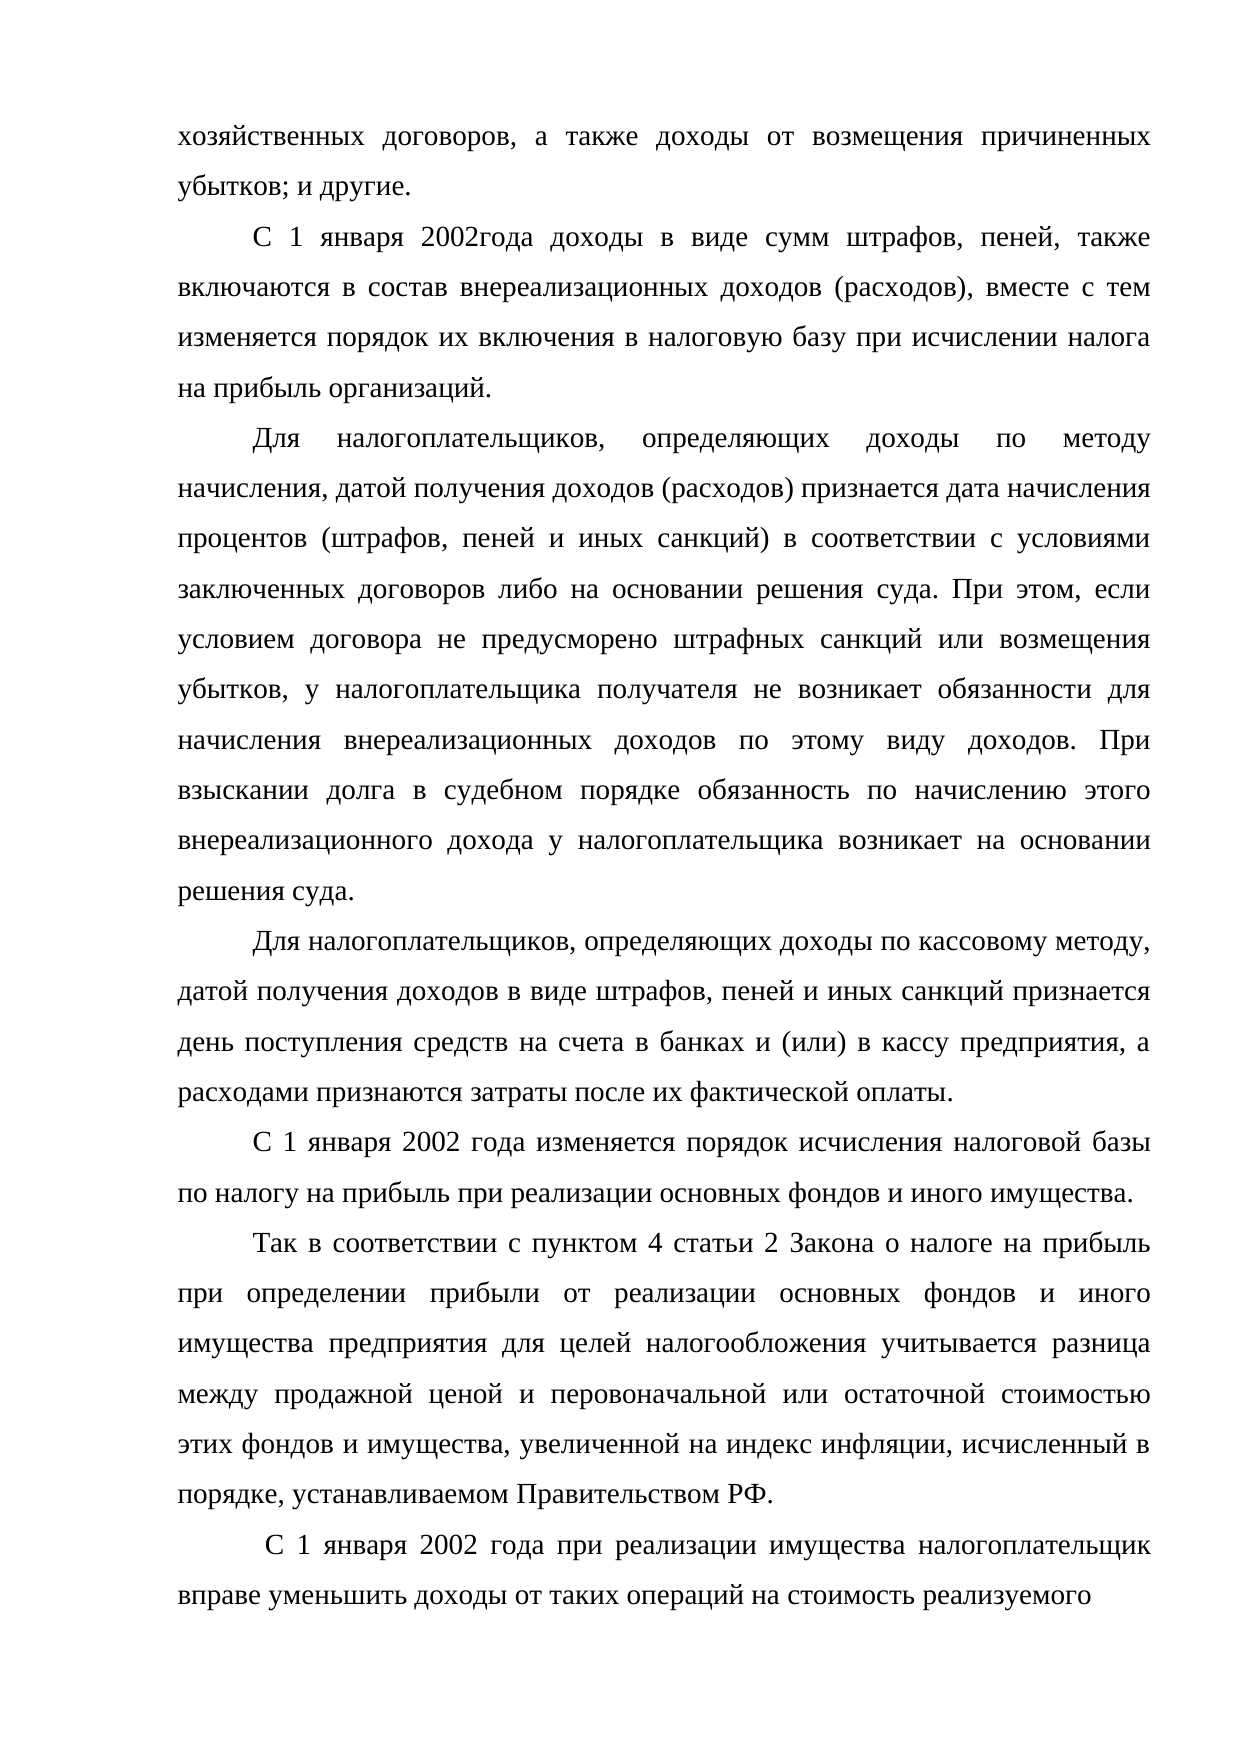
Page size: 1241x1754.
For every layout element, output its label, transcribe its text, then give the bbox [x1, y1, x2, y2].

text С 1 января 2002года доходы в виде сумм штрафов, пеней, также включаются в состав внереализационных доходов (расходов), вместе с тем изменяется порядок их включения в налоговую базу при исчислении налога на прибыль организаций. [177, 219, 1152, 403]
text С 1 января 2002 года при реализации имущества налогоплательщик вправе уменьшить доходы от таких операций на стоимость реализуемого [177, 1527, 1152, 1611]
text Для налогоплательщиков, определяющих доходы по методу начисления, датой получения доходов (расходов) признается дата начисления процентов (штрафов, пеней и иных санкций) в соответствии с условиями заключенных договоров либо на основании решения суда. При этом, если условием договора не предусморено штрафных санкций или возмещения убытков, у налогоплательщика получателя не возникает обязанности для начисления внереализационных доходов по этому виду доходов. При взыскании долга в судебном порядке обязанность по начислению этого внереализационного дохода у налогоплательщика возникает на основании решения суда. [177, 420, 1152, 906]
text Так в соответствии с пунктом 4 статьи 2 Закона о налоге на прибыль при определении прибыли от реализации основных фондов и иного имущества предприятия для целей налогообложения учитывается разница между продажной ценой и перовоначальной или остаточной стоимостью этих фондов и имущества, увеличенной на индекс инфляции, исчисленный в порядке, устанавливаемом Правительством РФ. [177, 1225, 1152, 1510]
text С 1 января 2002 года изменяется порядок исчисления налоговой базы по налогу на прибыль при реализации основных фондов и иного имущества. [177, 1124, 1152, 1208]
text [177, 118, 1152, 202]
text Для налогоплательщиков, определяющих доходы по кассовому методу, датой получения доходов в виде штрафов, пеней и иных санкций признается день поступления средств на счета в банках и (или) в кассу предприятия, а расходами признаются затраты после их фактической оплаты. [177, 923, 1152, 1108]
